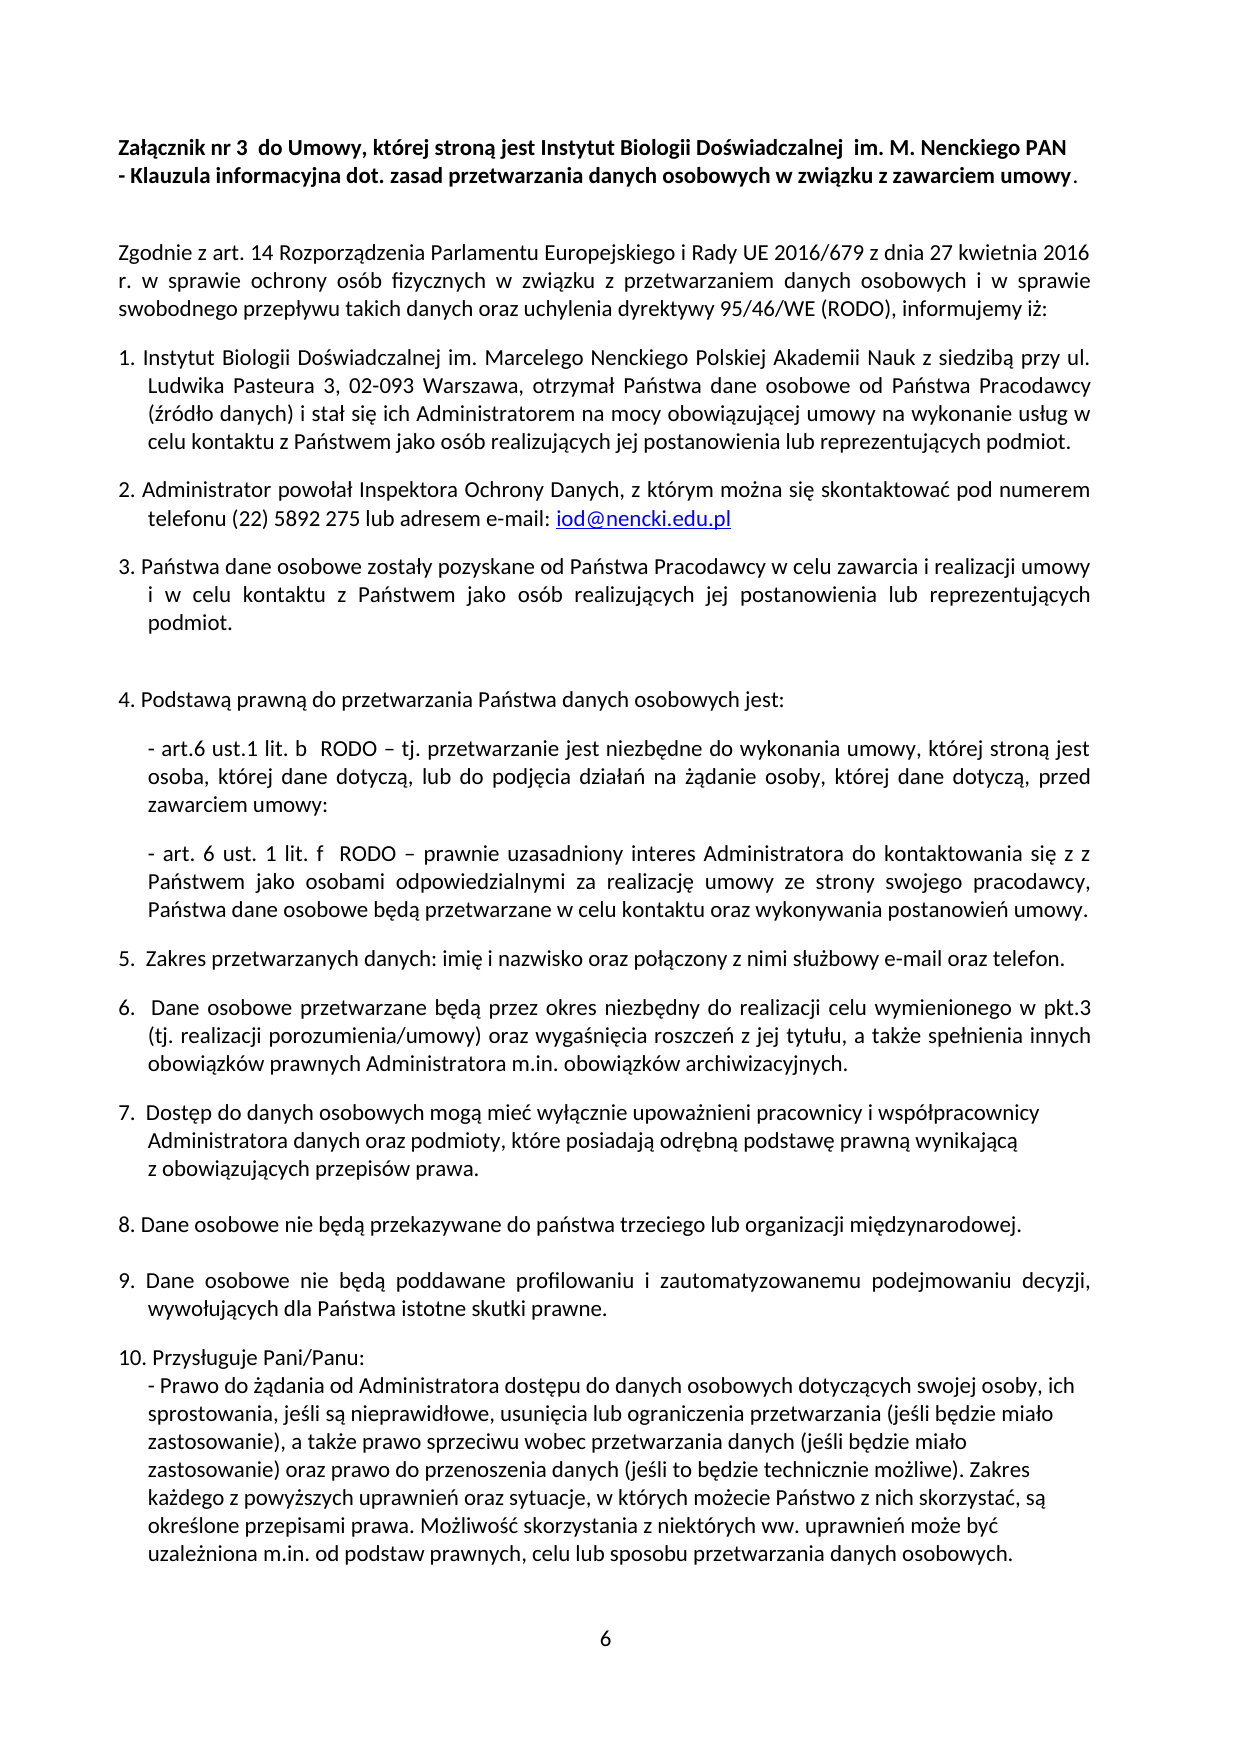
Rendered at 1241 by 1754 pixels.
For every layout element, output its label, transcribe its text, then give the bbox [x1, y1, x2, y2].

text 6. Dane osobowe przetwarzane będą przez okres niezbędny do realizacji celu wymienionego w pkt.3 (tj. realizacji porozumienia/umowy) oraz wygaśnięcia roszczeń z jej tytułu, a także spełnienia innych obowiązków prawnych Administratora m.in. obowiązków archiwizacyjnych. [118, 993, 1093, 1077]
text 7. Dostęp do danych osobowych mogą mieć wyłącznie upoważnieni pracownicy i współpracownicy Administratora danych oraz podmioty, które posiadają odrębną podstawę prawną wynikającą z obowiązujących przepisów prawa. [118, 1098, 1093, 1182]
text - art. 6 ust. 1 lit. f RODO – prawnie uzasadniony interes Administratora do kontaktowania się z z Państwem jako osobami odpowiedzialnymi za realizację umowy ze strony swojego pracodawcy, Państwa dane osobowe będą przetwarzane w celu kontaktu oraz wykonywania postanowień umowy. [148, 839, 1093, 923]
text 8. Dane osobowe nie będą przekazywane do państwa trzeciego lub organizacji międzynarodowej. [118, 1182, 1093, 1238]
text 3. Państwa dane osobowe zostały pozyskane od Państwa Pracodawcy w celu zawarcia i realizacji umowy i w celu kontaktu z Państwem jako osób realizujących jej postanowienia lub reprezentujących podmiot. [118, 552, 1093, 637]
text - art.6 ust.1 lit. b RODO – tj. przetwarzanie jest niezbędne do wykonania umowy, której stroną jest osoba, której dane dotyczą, lub do podjęcia działań na żądanie osoby, której dane dotyczą, przed zawarciem umowy: [148, 734, 1093, 818]
text 4. Podstawą prawną do przetwarzania Państwa danych osobowych jest: [118, 657, 1093, 713]
text Zgodnie z art. 14 Rozporządzenia Parlamentu Europejskiego i Rady UE 2016/679 z dnia 27 kwietnia 2016 r. w sprawie ochrony osób fizycznych w związku z przetwarzaniem danych osobowych i w sprawie swobodnego przepływu takich danych oraz uchylenia dyrektywy 95/46/WE (RODO), informujemy iż: [118, 238, 1093, 322]
text 5. Zakres przetwarzanych danych: imię i nazwisko oraz połączony z nimi służbowy e-mail oraz telefon. [118, 944, 1093, 972]
text Załącznik nr 3 do Umowy, której stroną jest Instytut Biologii Doświadczalnej im. M. Nenckiego PAN [118, 133, 1093, 161]
text 2. Administrator powołał Inspektora Ochrony Danych, z którym można się skontaktować pod numerem telefonu (22) 5892 275 lub adresem e-mail: iod@nencki.edu.pl [118, 476, 1093, 532]
text 1. Instytut Biologii Doświadczalnej im. Marcelego Nenckiego Polskiej Akademii Nauk z siedzibą przy ul. Ludwika Pasteura 3, 02-093 Warszawa, otrzymał Państwa dane osobowe od Państwa Pracodawcy (źródło danych) i stał się ich Administratorem na mocy obowiązującej umowy na wykonanie usług w celu kontaktu z Państwem jako osób realizujących jej postanowienia lub reprezentujących podmiot. [118, 343, 1093, 455]
text - Klauzula informacyjna dot. zasad przetwarzania danych osobowych w związku z zawarciem umowy. [118, 161, 1093, 189]
text 9. Dane osobowe nie będą poddawane profilowaniu i zautomatyzowanemu podejmowaniu decyzji, wywołujących dla Państwa istotne skutki prawne. [118, 1266, 1093, 1322]
text 10. Przysługuje Pani/Panu: - Prawo do żądania od Administratora dostępu do danych osobowych dotyczących swojej osoby, ich sprostowania, jeśli są nieprawidłowe, usunięcia lub ograniczenia przetwarzania (jeśli będzie miało zastosowanie), a także prawo sprzeciwu wobec przetwarzania danych (jeśli będzie miało zastosowanie) oraz prawo do przenoszenia danych (jeśli to będzie technicznie możliwe). Zakres każdego z powyższych uprawnień oraz sytuacje, w których możecie Państwo z nich skorzystać, są określone przepisami prawa. Możliwość skorzystania z niektórych ww. uprawnień może być uzależniona m.in. od podstaw prawnych, celu lub sposobu przetwarzania danych osobowych. [118, 1343, 1093, 1567]
